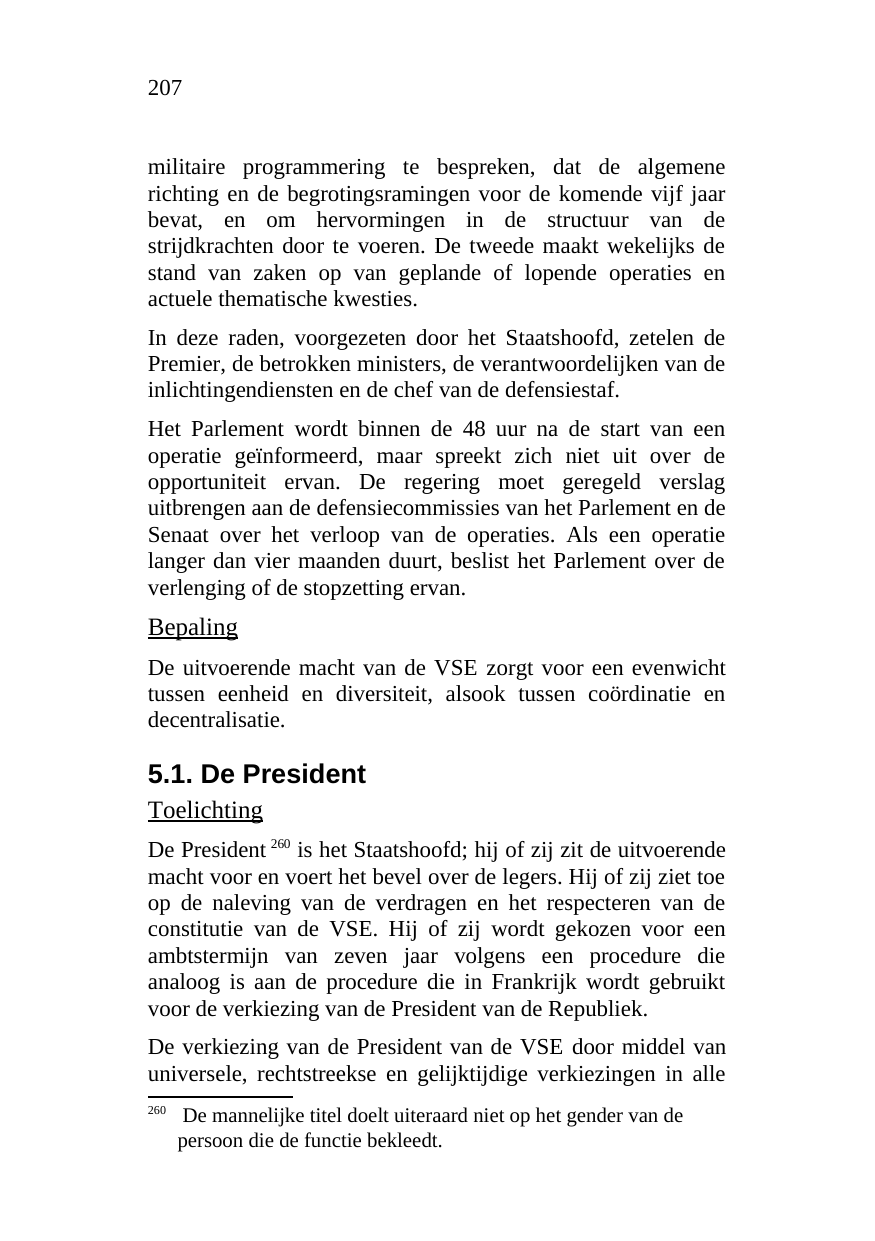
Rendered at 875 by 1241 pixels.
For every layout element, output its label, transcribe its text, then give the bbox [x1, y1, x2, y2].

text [148, 153, 726, 311]
text In deze raden, voorgezeten door het Staatshoofd, zetelen de Premier, de betrokken ministers, de verantwoordelijken van de inlichtingendiensten en de chef van de defensiestaf. [148, 324, 726, 403]
text De President is het Staatshoofd; hij of zij zit de uitvoerende macht voor en voert het bevel over de legers. Hij of zij ziet toe op de naleving van de verdragen en het respecteren van de constitutie van de VSE. Hij of zij wordt gekozen voor een ambtstermijn van zeven jaar volgens een procedure die analoog is aan de procedure die in Frankrijk wordt gebruikt voor de verkiezing van de President van de Republiek. [148, 836, 726, 1021]
text De uitvoerende macht van de VSE zorgt voor een evenwicht tussen eenheid en diversiteit, alsook tussen coördinatie en decentralisatie. [148, 654, 726, 733]
subtitle 5.1. De President [148, 758, 726, 789]
text Bepaling [148, 612, 726, 641]
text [148, 1033, 726, 1086]
text Toelichting [148, 795, 726, 824]
text Het Parlement wordt binnen de 48 uur na de start van een operatie geïnformeerd, maar spreekt zich niet uit over de opportuniteit ervan. De regering moet geregeld verslag uitbrengen aan de defensiecommissies van het Parlement en de Senaat over het verloop van de operaties. Als een operatie langer dan vier maanden duurt, beslist het Parlement over de verlenging of de stopzetting ervan. [148, 415, 726, 600]
